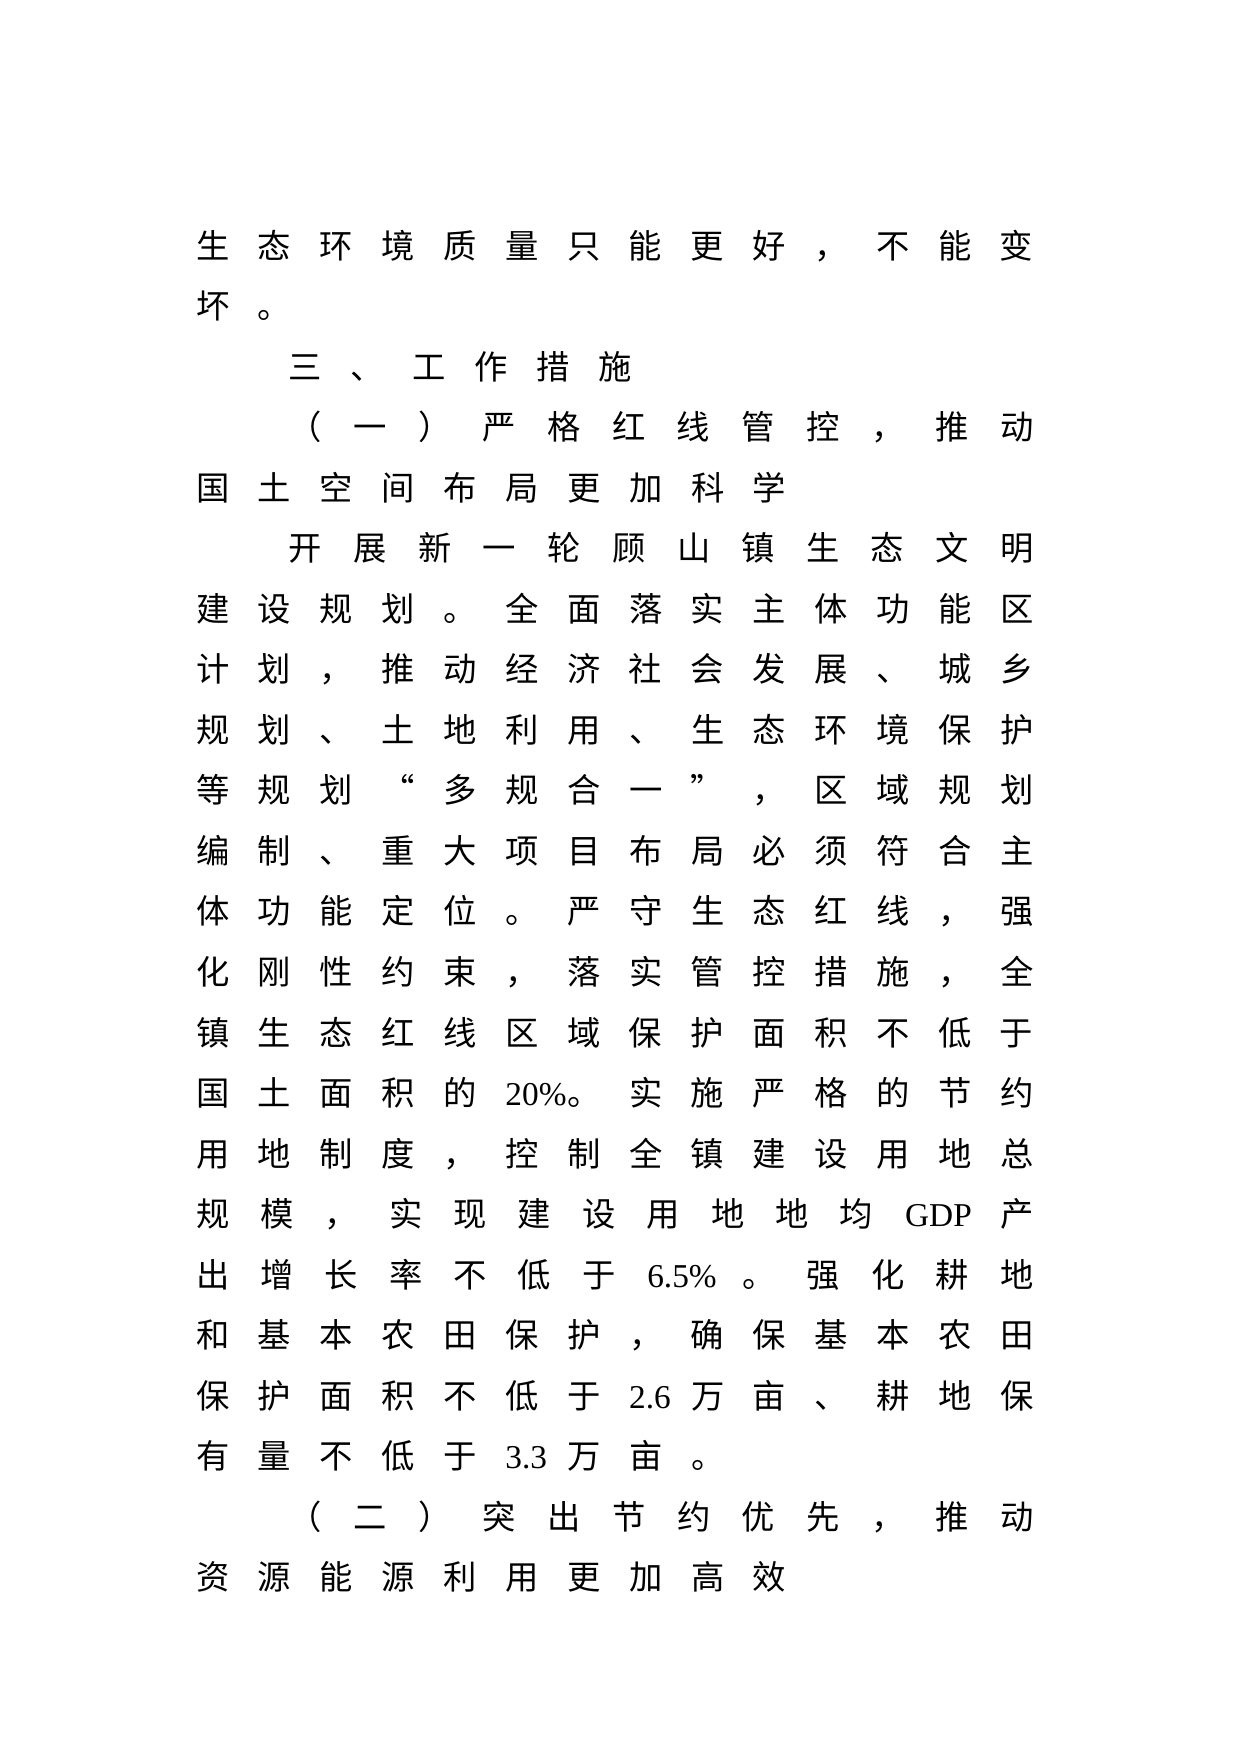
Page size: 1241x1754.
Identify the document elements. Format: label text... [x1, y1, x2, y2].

text 三、工作措施 [196, 334, 1062, 395]
text 开展新一轮顾山镇生态文明建设规划。全面落实主体功能区计划，推动经济社会发展、城乡规划、土地利用、生态环境保护等规划“多规合一”，区域规划编制、重大项目布局必须符合主体功能定位。严守生态红线，强化刚性约束，落实管控措施，全镇生态红线区域保护面积不低于国土面积的20%。实施严格的节约用地制度，控制全镇建设用地总规模，实现建设用地地均GDP产出增长率不低于6.5%。强化耕地和基本农田保护，确保基本农田保护面积不低于2.6万亩、耕地保有量不低于3.3万亩。 [196, 516, 1062, 1484]
text （二）突出节约优先，推动资源能源利用更加高效 [196, 1484, 1062, 1605]
text （一）严格红线管控，推动国土空间布局更加科学 [196, 395, 1062, 516]
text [196, 213, 1062, 334]
